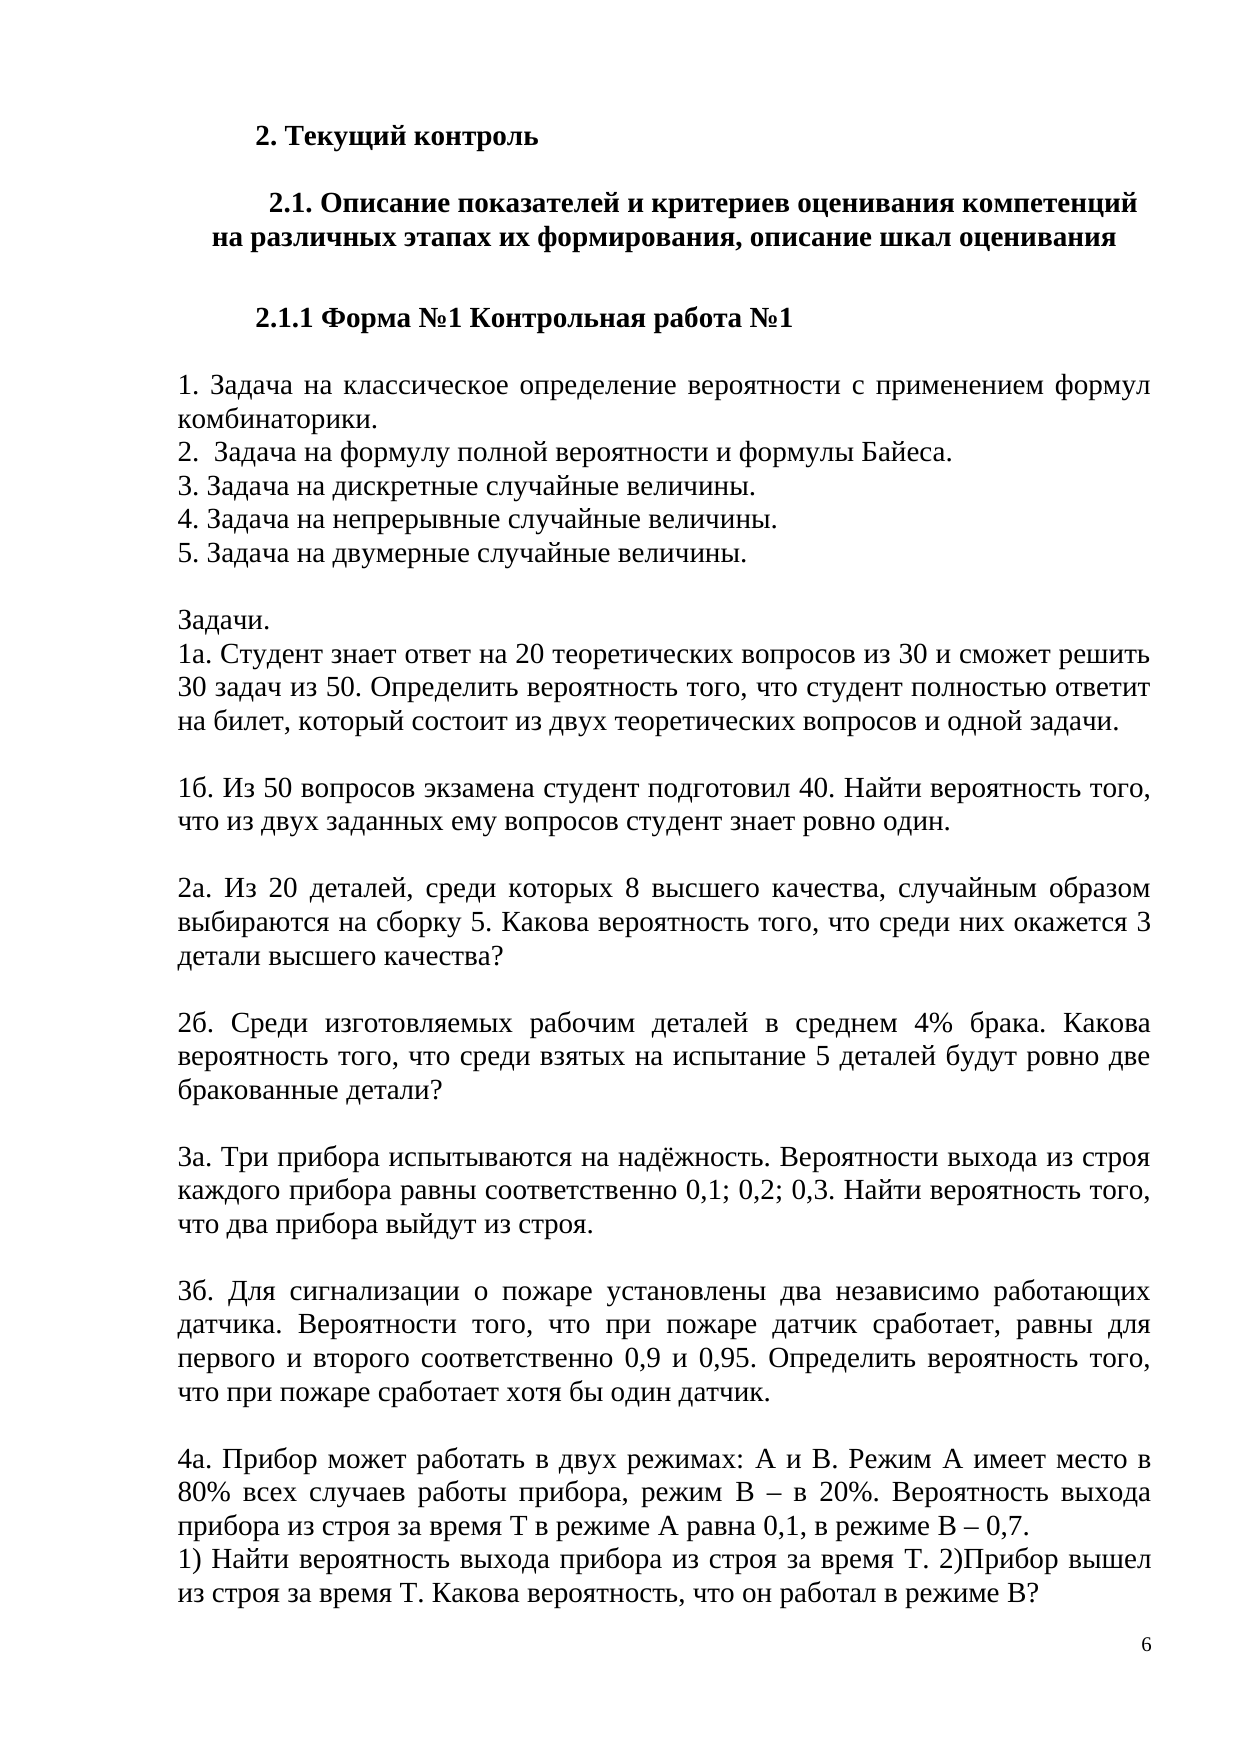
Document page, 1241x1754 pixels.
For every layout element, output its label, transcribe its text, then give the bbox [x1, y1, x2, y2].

text 3а. Три прибора испытываются на надёжность. Вероятности выхода из строя каждого прибора равны соответственно 0,1; 0,2; 0,3. Найти вероятность того, что два прибора выйдут из строя. [177, 1139, 1152, 1239]
text 4а. Прибор может работать в двух режимах: A и B. Режим A имеет место в 80% всех случаев работы прибора, режим B – в 20%. Вероятность выхода прибора из строя за время T в режиме A равна 0,1, в режиме B – 0,7. [177, 1441, 1152, 1541]
text 2. Задача на формулу полной вероятности и формулы Байеса. [177, 434, 1152, 468]
text 2а. Из 20 деталей, среди которых 8 высшего качества, случайным образом выбираются на сборку 5. Какова вероятность того, что среди них окажется 3 детали высшего качества? [177, 871, 1152, 971]
text 1а. Студент знает ответ на 20 теоретических вопросов из 30 и сможет решить 30 задач из 50. Определить вероятность того, что студент полностью ответит на билет, который состоит из двух теоретических вопросов и одной задачи. [177, 636, 1152, 736]
text 2б. Среди изготовляемых рабочим деталей в среднем 4% брака. Какова вероятность того, что среди взятых на испытание 5 деталей будут ровно две бракованные детали? [177, 1005, 1152, 1105]
text 2. Текущий контроль [177, 118, 1152, 152]
text 3б. Для сигнализации о пожаре установлены два независимо работающих датчика. Вероятности того, что при пожаре датчик сработает, равны для первого и второго соответственно 0,9 и 0,95. Определить вероятность того, что при пожаре сработает хотя бы один датчик. [177, 1273, 1152, 1407]
text Задачи. [177, 602, 1152, 636]
text 5. Задача на двумерные случайные величины. [177, 535, 1152, 569]
text 4. Задача на непрерывные случайные величины. [177, 502, 1152, 535]
text 1) Найти вероятность выхода прибора из строя за время T. 2)Прибор вышел из строя за время Т. Какова вероятность, что он работал в режиме В? [177, 1541, 1152, 1608]
text 3. Задача на дискретные случайные величины. [177, 468, 1152, 502]
text 1б. Из 50 вопросов экзамена студент подготовил 40. Найти вероятность того, что из двух заданных ему вопросов студент знает ровно один. [177, 770, 1152, 837]
text 1. Задача на классическое определение вероятности с применением формул комбинаторики. [177, 367, 1152, 434]
text 2.1. Описание показателей и критериев оценивания компетенций на различных этапах их формирования, описание шкал оценивания [177, 185, 1152, 252]
text 2.1.1 Форма №1 Контрольная работа №1 [177, 300, 1152, 334]
